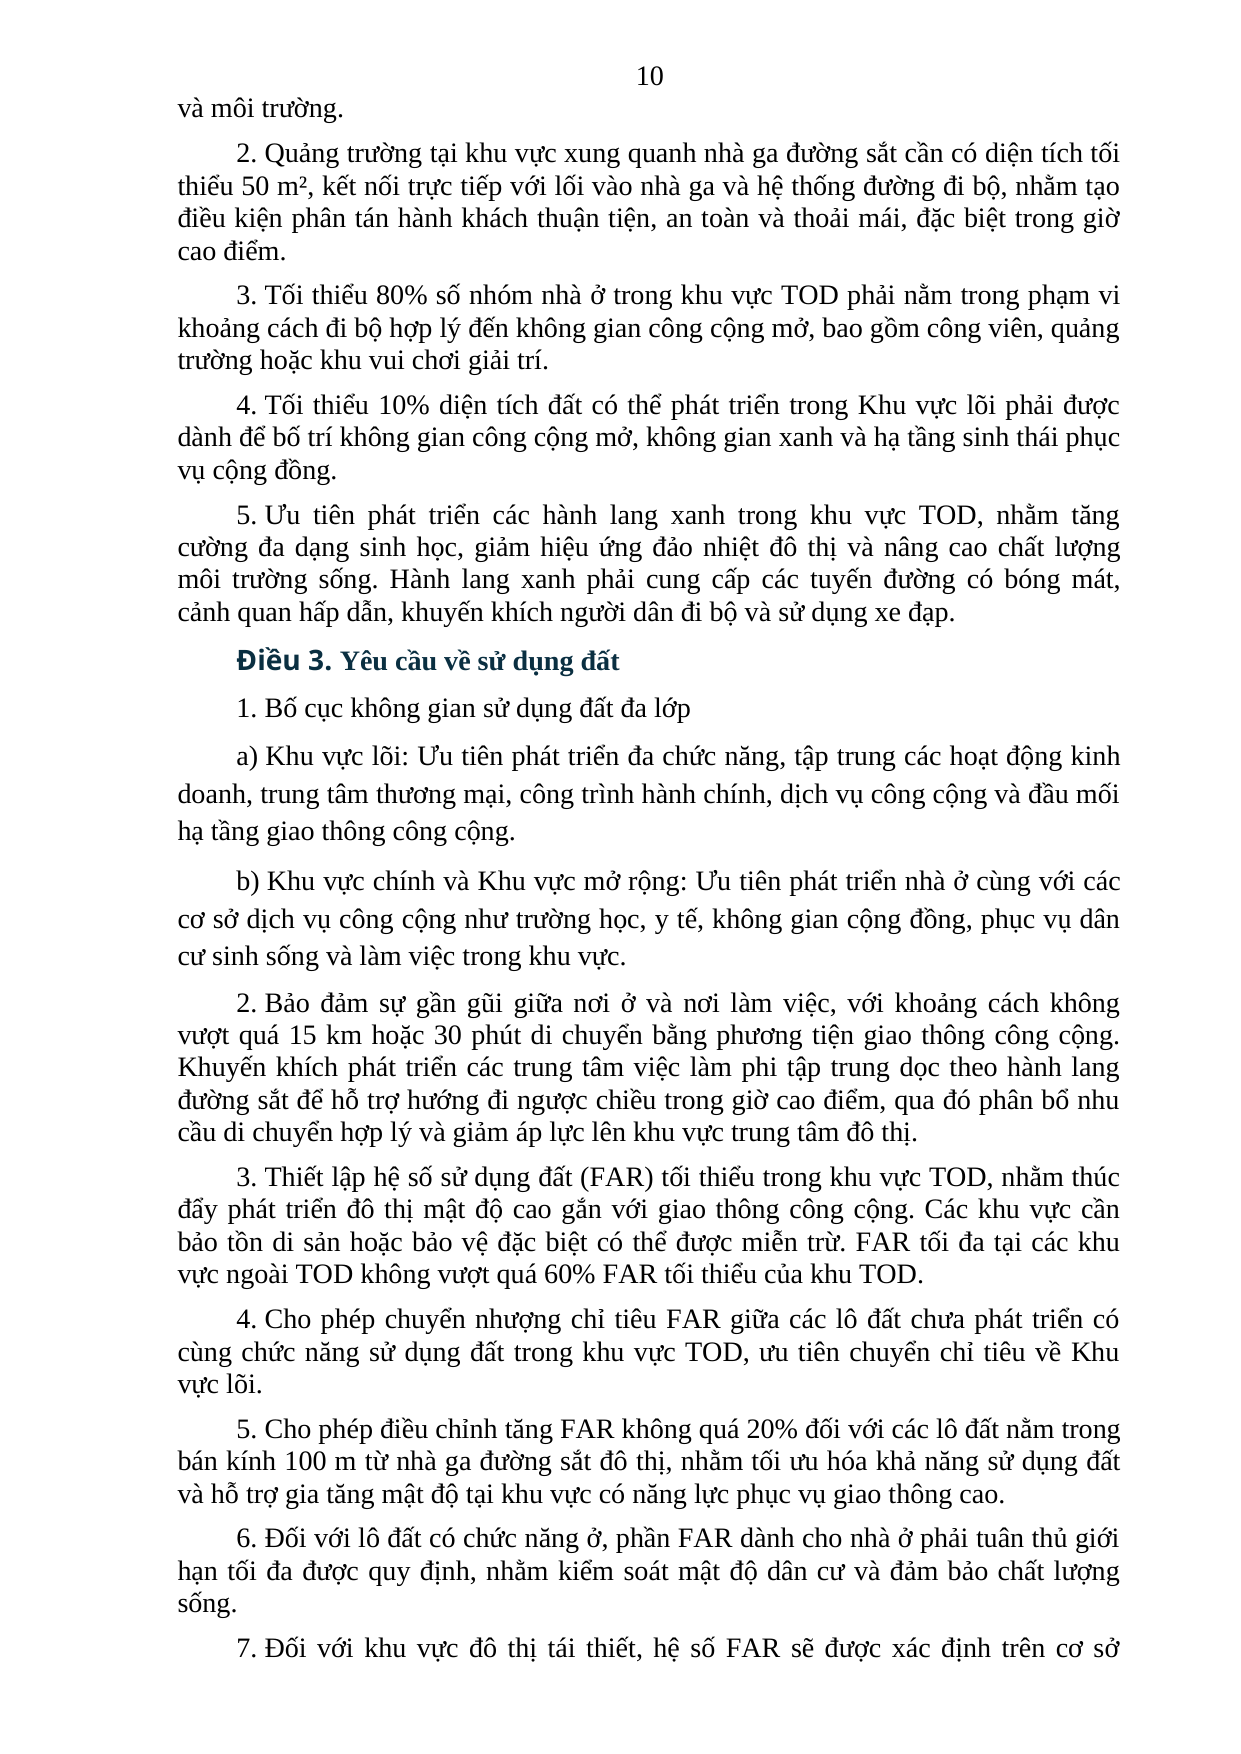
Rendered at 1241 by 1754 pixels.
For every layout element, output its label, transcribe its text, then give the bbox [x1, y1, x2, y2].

subtitle Thiết lập hệ số sử dụng đất (FAR) tối thiểu trong khu vực TOD, nhằm thúc đẩy phát triển đô thị mật độ cao gắn với giao thông công cộng. Các khu vực cần bảo tồn di sản hoặc bảo vệ đặc biệt có thể được miễn trừ. FAR tối đa tại các khu vực ngoài TOD không vượt quá 60% FAR tối thiểu của khu TOD. [177, 1160, 1122, 1290]
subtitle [177, 91, 1122, 124]
subtitle Khu vực chính và Khu vực mở rộng: Ưu tiên phát triển nhà ở cùng với các cơ sở dịch vụ công cộng như trường học, y tế, không gian cộng đồng, phục vụ dân cư sinh sống và làm việc trong khu vực. [177, 861, 1122, 973]
subtitle Đối với lô đất có chức năng ở, phần FAR dành cho nhà ở phải tuân thủ giới hạn tối đa được quy định, nhằm kiểm soát mật độ dân cư và đảm bảo chất lượng sống. [177, 1522, 1122, 1619]
subtitle Tối thiểu 80% số nhóm nhà ở trong khu vực TOD phải nằm trong phạm vi khoảng cách đi bộ hợp lý đến không gian công cộng mở, bao gồm công viên, quảng trường hoặc khu vui chơi giải trí. [177, 278, 1122, 376]
subtitle Cho phép chuyển nhượng chỉ tiêu FAR giữa các lô đất chưa phát triển có cùng chức năng sử dụng đất trong khu vực TOD, ưu tiên chuyển chỉ tiêu về Khu vực lõi. [177, 1302, 1122, 1399]
subtitle Bảo đảm sự gần gũi giữa nơi ở và nơi làm việc, với khoảng cách không vượt quá 15 km hoặc 30 phút di chuyển bằng phương tiện giao thông công cộng. Khuyến khích phát triển các trung tâm việc làm phi tập trung dọc theo hành lang đường sắt để hỗ trợ hướng đi ngược chiều trong giờ cao điểm, qua đó phân bổ nhu cầu di chuyển hợp lý và giảm áp lực lên khu vực trung tâm đô thị. [177, 986, 1122, 1148]
subtitle Khu vực lõi: Ưu tiên phát triển đa chức năng, tập trung các hoạt động kinh doanh, trung tâm thương mại, công trình hành chính, dịch vụ công cộng và đầu mối hạ tầng giao thông công cộng. [177, 736, 1122, 848]
subtitle Ưu tiên phát triển các hành lang xanh trong khu vực TOD, nhằm tăng cường đa dạng sinh học, giảm hiệu ứng đảo nhiệt đô thị và nâng cao chất lượng môi trường sống. Hành lang xanh phải cung cấp các tuyến đường có bóng mát, cảnh quan hấp dẫn, khuyến khích người dân đi bộ và sử dụng xe đạp. [177, 498, 1122, 627]
subtitle Quảng trường tại khu vực xung quanh nhà ga đường sắt cần có diện tích tối thiểu 50 m², kết nối trực tiếp với lối vào nhà ga và hệ thống đường đi bộ, nhằm tạo điều kiện phân tán hành khách thuận tiện, an toàn và thoải mái, đặc biệt trong giờ cao điểm. [177, 136, 1122, 266]
subtitle Yêu cầu về sử dụng đất [177, 640, 1122, 678]
subtitle Bố cục không gian sử dụng đất đa lớp [177, 691, 1122, 723]
subtitle Tối thiểu 10% diện tích đất có thể phát triển trong Khu vực lõi phải được dành để bố trí không gian công cộng mở, không gian xanh và hạ tầng sinh thái phục vụ cộng đồng. [177, 388, 1122, 485]
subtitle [177, 1631, 1122, 1664]
subtitle Cho phép điều chỉnh tăng FAR không quá 20% đối với các lô đất nằm trong bán kính 100 m từ nhà ga đường sắt đô thị, nhằm tối ưu hóa khả năng sử dụng đất và hỗ trợ gia tăng mật độ tại khu vực có năng lực phục vụ giao thông cao. [177, 1412, 1122, 1509]
